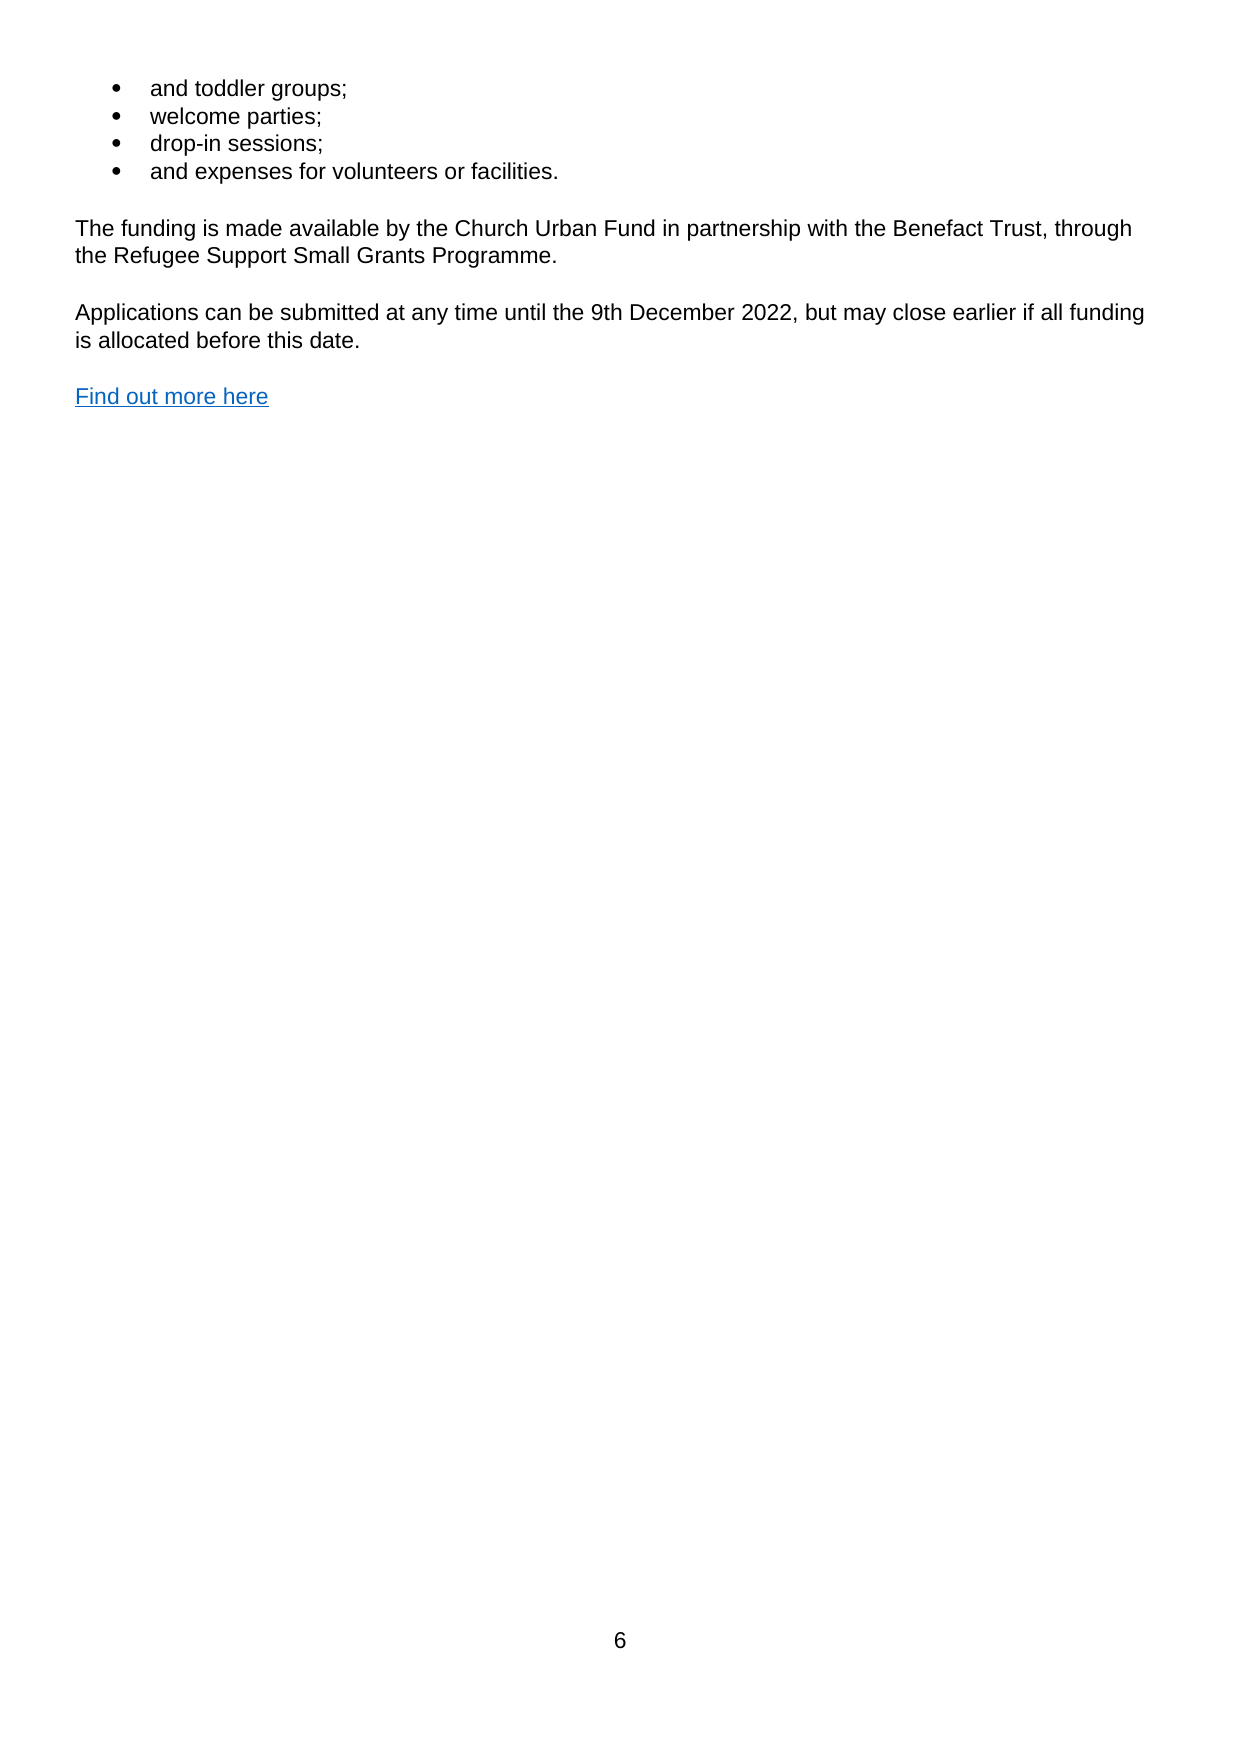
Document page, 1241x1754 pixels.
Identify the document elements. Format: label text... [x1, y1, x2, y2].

list drop-in sessions; [112, 130, 1165, 157]
list welcome parties; [112, 103, 1165, 129]
text Find out more here [75, 383, 1165, 410]
text Applications can be submitted at any time until the 9th December 2022, but may close earlier if all funding is allocated before this date. [75, 299, 1165, 353]
text The funding is made available by the Church Urban Fund in partnership with the Benefact Trust, through the Refugee Support Small Grants Programme. [75, 214, 1165, 268]
list and expenses for volunteers or facilities. [112, 158, 1165, 184]
list and toddler groups; [112, 75, 1165, 101]
